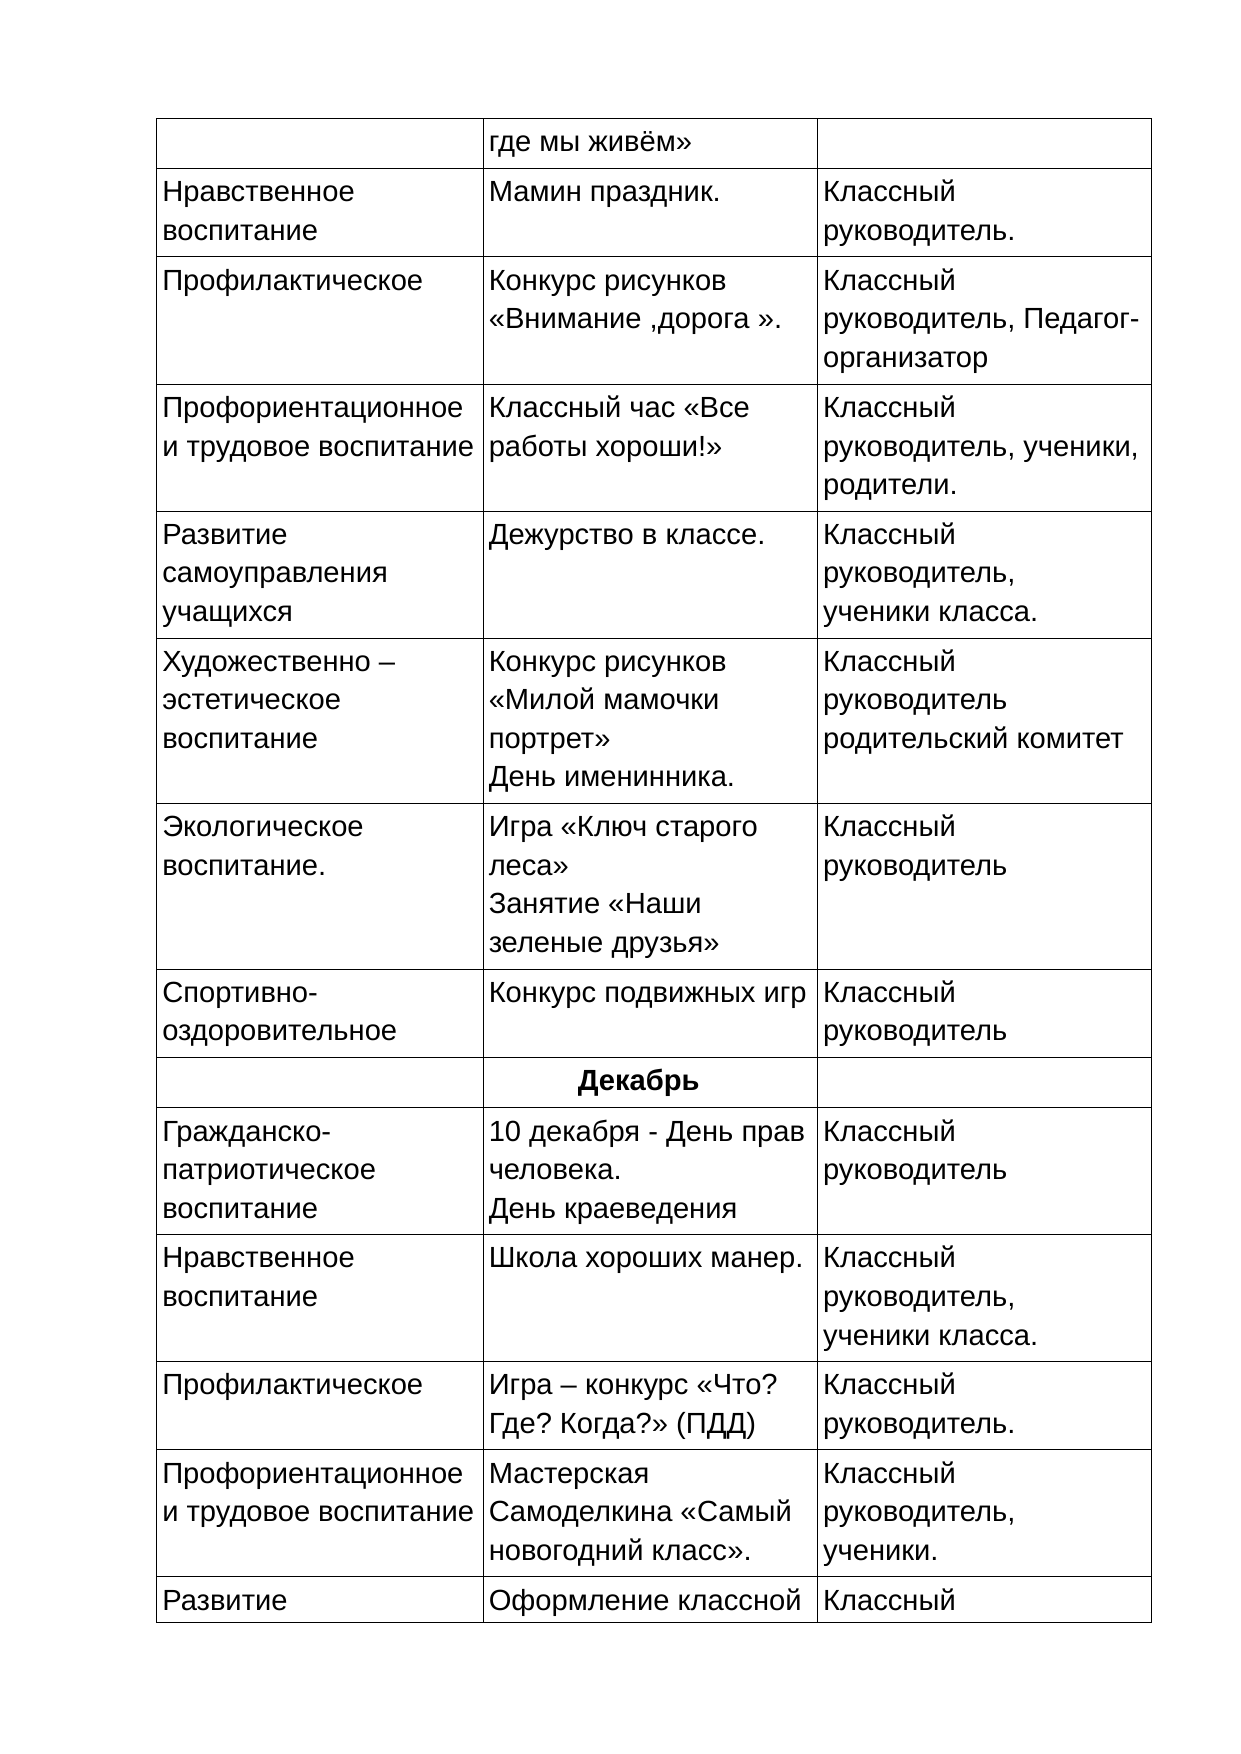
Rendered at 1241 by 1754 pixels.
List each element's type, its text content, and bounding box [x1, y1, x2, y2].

table_cell Художественно – эстетическое воспитание [157, 639, 483, 803]
table_cell Классный час «Все работы хороши!» [484, 385, 817, 511]
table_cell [818, 1577, 1151, 1622]
table_cell Профориентационное и трудовое воспитание [157, 385, 483, 511]
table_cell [484, 1577, 817, 1622]
table_cell Классный руководитель, ученики класса. [818, 1235, 1151, 1361]
table_cell Игра – конкурс «Что? Где? Когда?» (ПДД) [484, 1362, 817, 1449]
table_cell Классный руководитель [818, 970, 1151, 1057]
table_cell Школа хороших манер. [484, 1235, 817, 1361]
table_cell Мамин праздник. [484, 169, 817, 256]
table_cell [484, 119, 817, 168]
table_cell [157, 1577, 483, 1622]
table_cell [818, 119, 1151, 168]
table_cell Спортивно-оздоровительное [157, 970, 483, 1057]
table_cell Классный руководитель, ученики. [818, 1450, 1151, 1576]
table_cell Экологическое воспитание. [157, 804, 483, 968]
table_cell Нравственное воспитание [157, 169, 483, 256]
table_cell Профориентационное и трудовое воспитание [157, 1450, 483, 1576]
table_cell Конкурс подвижных игр [484, 970, 817, 1057]
table_cell Декабрь [484, 1058, 817, 1107]
table_cell Профилактическое [157, 1362, 483, 1449]
table_cell Конкурс рисунков «Милой мамочки портрет» День именинника. [484, 639, 817, 803]
table_cell Классный руководитель [818, 804, 1151, 968]
table_cell 10 декабря - День прав человека. День краеведения [484, 1108, 817, 1234]
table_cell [157, 119, 483, 168]
table_cell Гражданско-патриотическое воспитание [157, 1108, 483, 1234]
table_cell [818, 1058, 1151, 1107]
table_cell Классный руководитель родительский комитет [818, 639, 1151, 803]
table_cell Классный руководитель. [818, 1362, 1151, 1449]
table_cell Профилактическое [157, 257, 483, 384]
table_cell Мастерская Самоделкина «Самый новогодний класс». [484, 1450, 817, 1576]
table_cell Классный руководитель, ученики, родители. [818, 385, 1151, 511]
table_cell [157, 1058, 483, 1107]
table_cell Конкурс рисунков «Внимание ,дорога ». [484, 257, 817, 384]
table_cell Нравственное воспитание [157, 1235, 483, 1361]
table_cell Классный руководитель, Педагог-организатор [818, 257, 1151, 384]
table_cell Классный руководитель. [818, 169, 1151, 256]
table_cell Классный руководитель, ученики класса. [818, 512, 1151, 638]
table_cell Дежурство в классе. [484, 512, 817, 638]
table_cell Игра «Ключ старого леса» Занятие «Наши зеленые друзья» [484, 804, 817, 968]
table_cell Классный руководитель [818, 1108, 1151, 1234]
table_cell Развитие самоуправления учащихся [157, 512, 483, 638]
